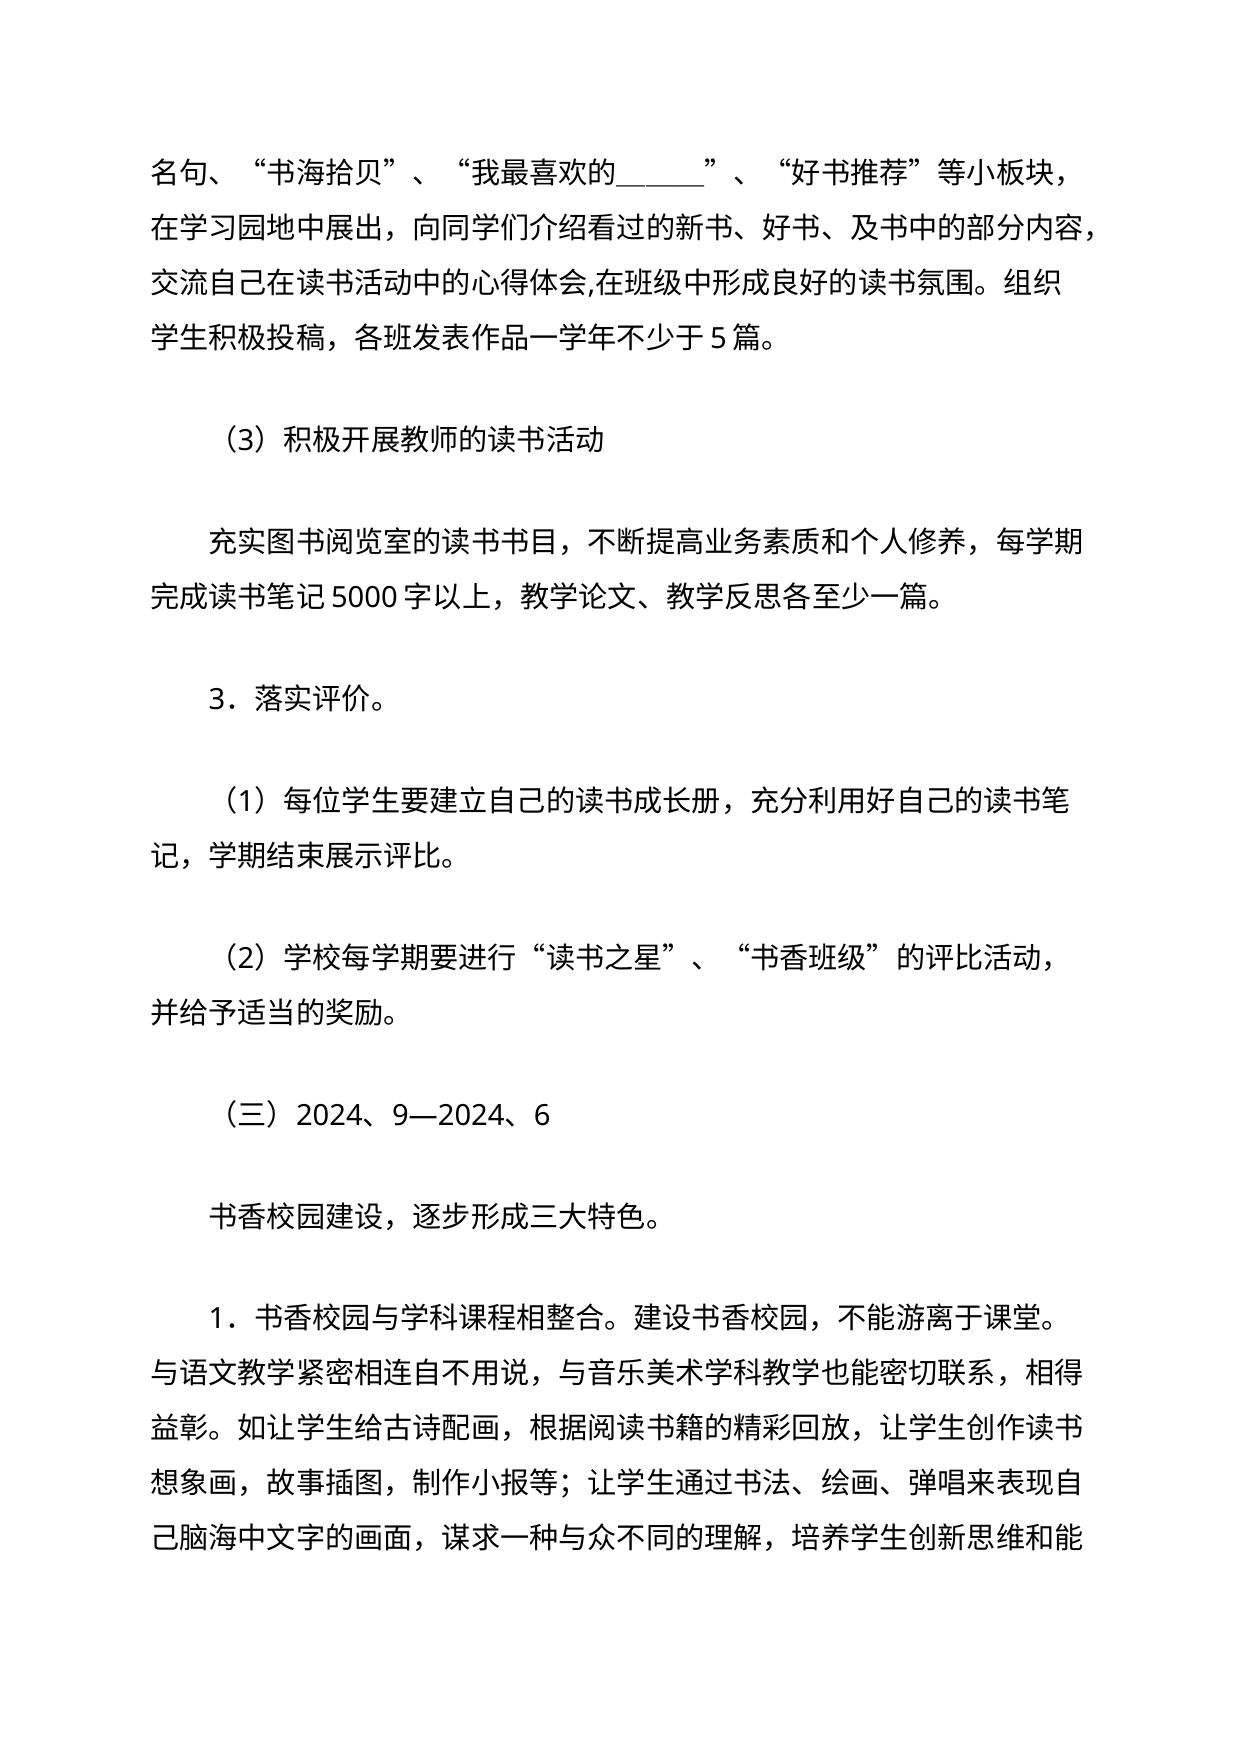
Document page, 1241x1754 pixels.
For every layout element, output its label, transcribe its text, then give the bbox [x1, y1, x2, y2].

text 书香校园建设，逐步形成三大特色。 [150, 1193, 1090, 1235]
text （3）积极开展教师的读书活动 [150, 417, 1090, 459]
text （三）2024、9—2024、6 [150, 1091, 1090, 1133]
text （1）每位学生要建立自己的读书成长册，充分利用好自己的读书笔记，学期结束展示评比。 [150, 778, 1090, 875]
text （2）学校每学期要进行“读书之星”、“书香班级”的评比活动，并给予适当的奖励。 [150, 934, 1090, 1032]
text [150, 1295, 1090, 1557]
text 充实图书阅览室的读书书目，不断提高业务素质和个人修养，每学期完成读书笔记5000字以上，教学论文、教学反思各至少一篇。 [150, 519, 1090, 616]
text 3．落实评价。 [150, 676, 1090, 718]
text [150, 150, 1090, 357]
